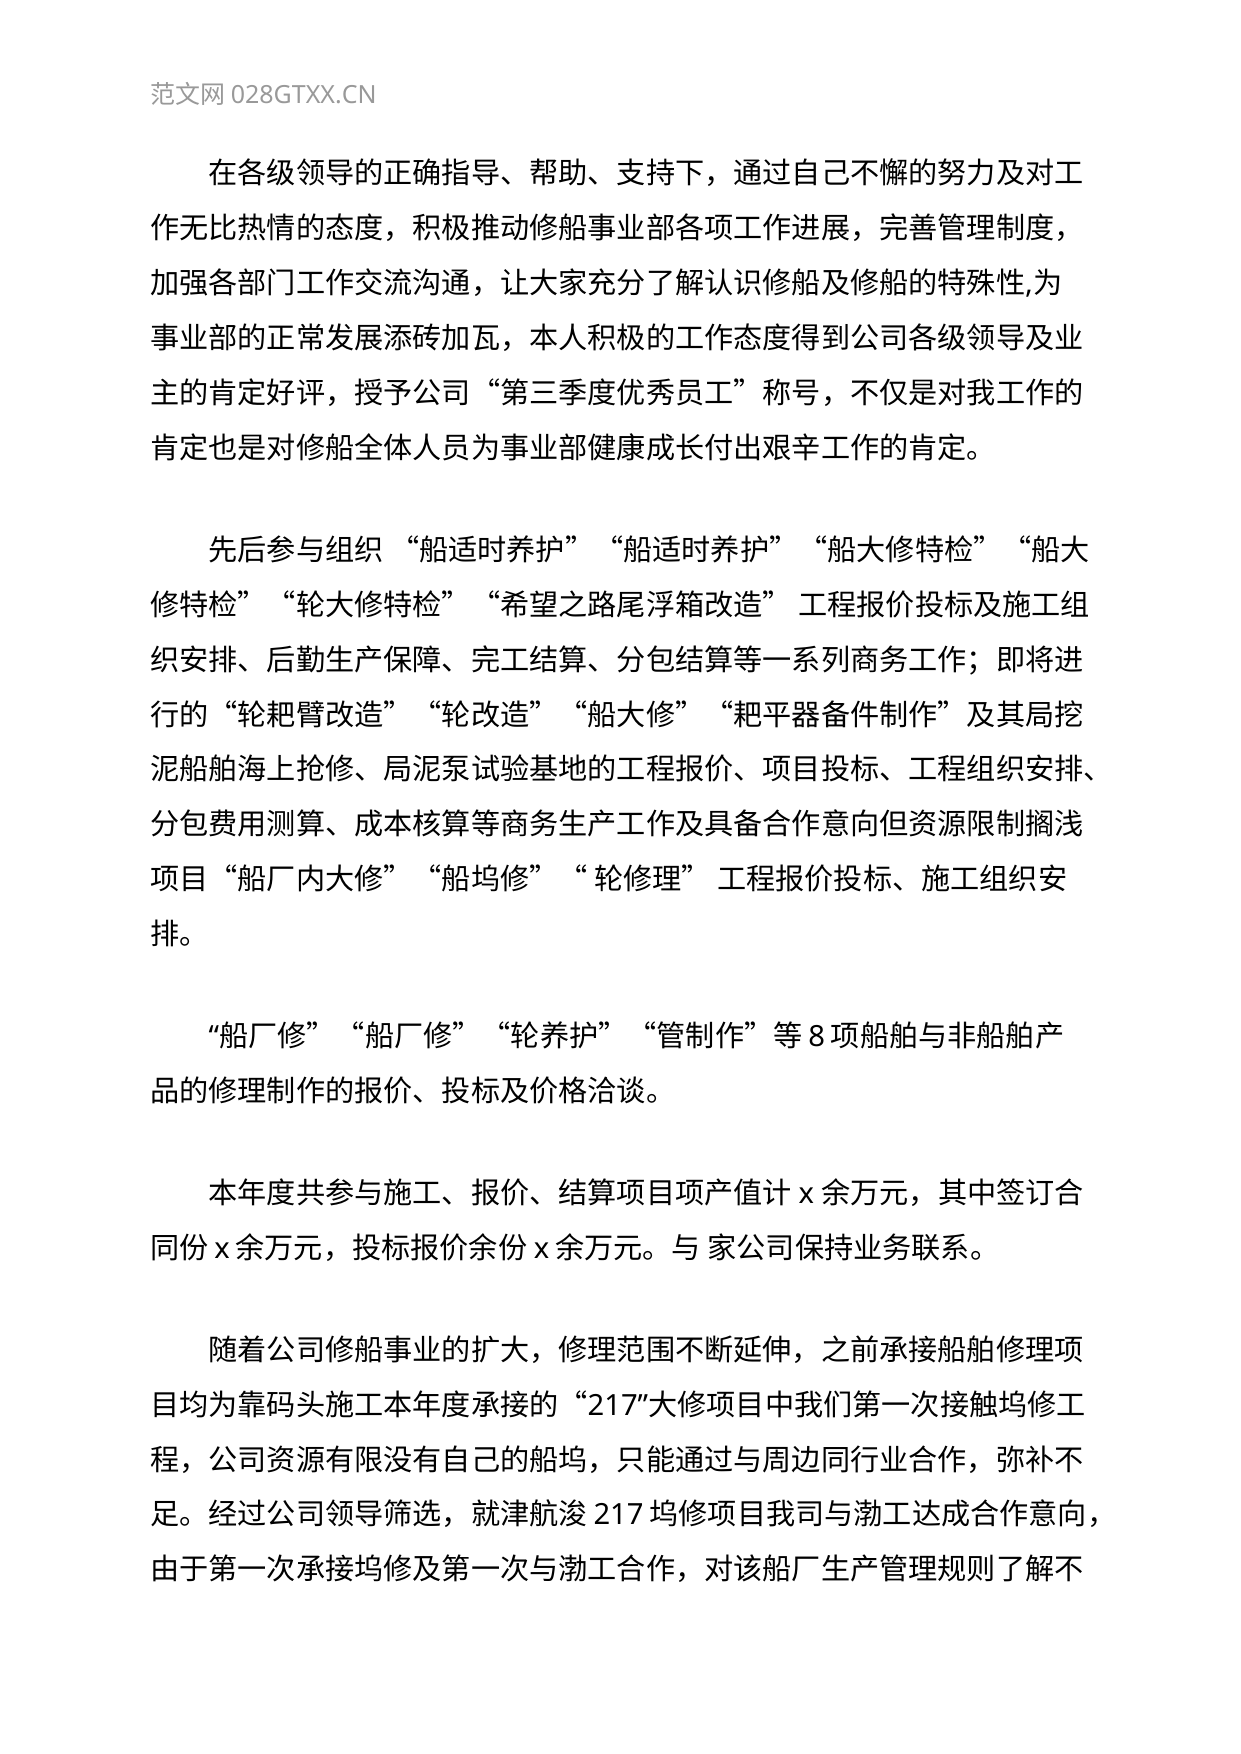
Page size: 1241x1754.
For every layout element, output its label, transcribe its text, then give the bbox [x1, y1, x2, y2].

text 先后参与组织 “船适时养护”“船适时养护”“船大修特检”“船大修特检”“轮大修特检”“希望之路尾浮箱改造” 工程报价投标及施工组织安排、后勤生产保障、完工结算、分包结算等一系列商务工作；即将进行的“轮耙臂改造”“轮改造”“船大修”“耙平器备件制作”及其局挖泥船舶海上抢修、局泥泵试验基地的工程报价、项目投标、工程组织安排、分包费用测算、成本核算等商务生产工作及具备合作意向但资源限制搁浅项目“船厂内大修”“船坞修”“ 轮修理” 工程报价投标、施工组织安排。 [150, 526, 1090, 953]
text 本年度共参与施工、报价、结算项目项产值计 x 余万元，其中签订合同份x余万元，投标报价余份 x余万元。与 家公司保持业务联系。 [150, 1169, 1090, 1267]
text “船厂修”“船厂修”“轮养护”“管制作”等8项船舶与非船舶产品的修理制作的报价、投标及价格洽谈。 [150, 1012, 1090, 1110]
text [150, 1326, 1090, 1588]
text 在各级领导的正确指导、帮助、支持下，通过自己不懈的努力及对工作无比热情的态度，积极推动修船事业部各项工作进展，完善管理制度，加强各部门工作交流沟通，让大家充分了解认识修船及修船的特殊性,为事业部的正常发展添砖加瓦，本人积极的工作态度得到公司各级领导及业主的肯定好评，授予公司“第三季度优秀员工”称号，不仅是对我工作的肯定也是对修船全体人员为事业部健康成长付出艰辛工作的肯定。 [150, 150, 1090, 467]
